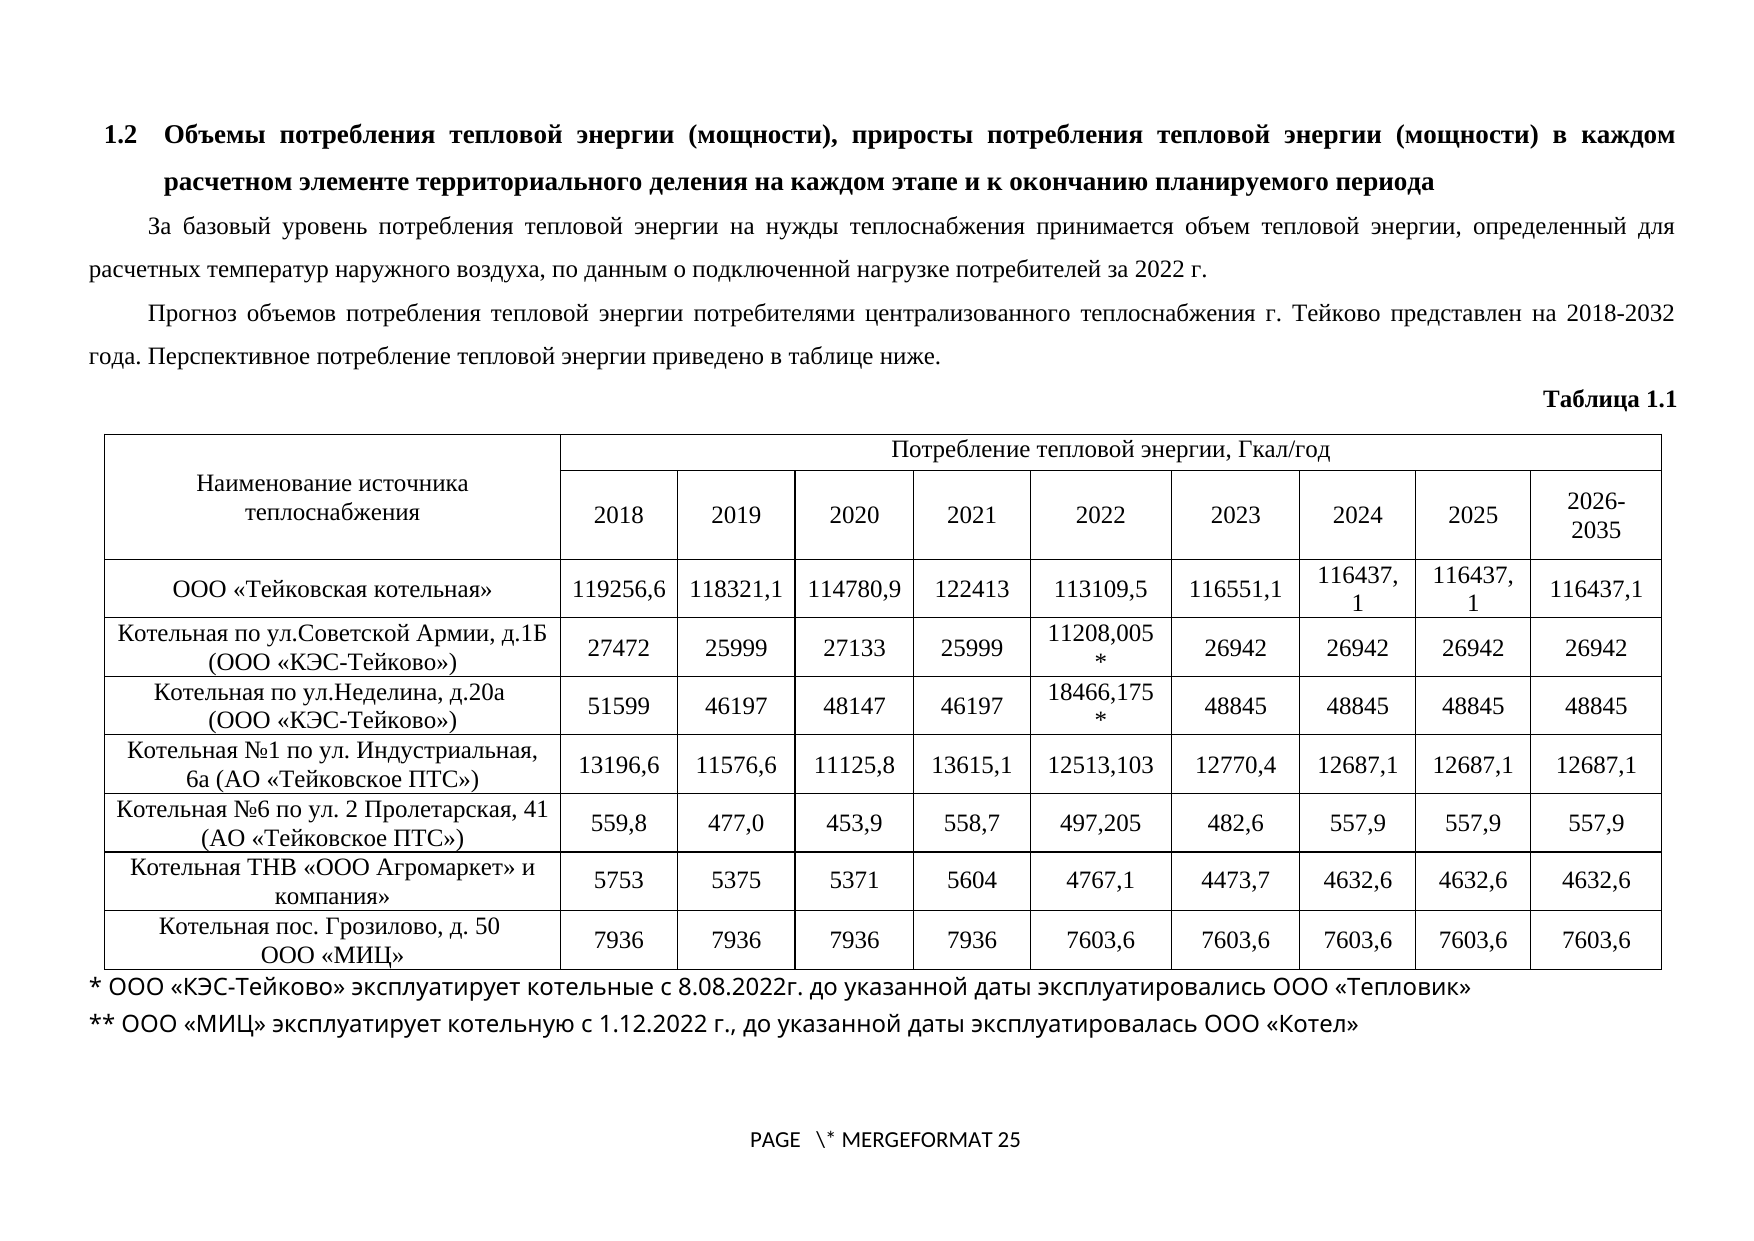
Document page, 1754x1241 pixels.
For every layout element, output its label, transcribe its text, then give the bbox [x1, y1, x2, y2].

table_cell 48147 [796, 677, 913, 734]
table_cell 2018 [561, 471, 677, 559]
table_cell 27133 [796, 618, 913, 676]
table_cell 26942 [1416, 618, 1530, 676]
table_cell 46197 [678, 677, 794, 734]
table_cell 4767,1 [1031, 853, 1171, 910]
table_cell 559,8 [561, 794, 677, 851]
table_cell 116437,1 [1416, 560, 1530, 617]
table_cell 11208,005* [1031, 618, 1171, 676]
table_cell 2023 [1172, 471, 1299, 559]
table_cell 5375 [678, 853, 794, 910]
table_cell 2024 [1300, 471, 1415, 559]
table_cell 122413 [914, 560, 1030, 617]
table_cell 12770,4 [1172, 735, 1299, 793]
table_cell 13615,1 [914, 735, 1030, 793]
table_cell 7936 [796, 911, 913, 968]
table_cell Котельная №6 по ул. 2 Пролетарская, 41 (АО «Тейковское ПТС») [105, 794, 560, 851]
table_cell 13196,6 [561, 735, 677, 793]
table_cell 5753 [561, 853, 677, 910]
table_cell 51599 [561, 677, 677, 734]
text Прогноз объемов потребления тепловой энергии потребителями централизованного теплоснабжения г. Тейково представлен на 2018-2032 года. Перспективное потребление тепловой энергии приведено в таблице ниже. [89, 298, 1677, 369]
table_cell 497,205 [1031, 794, 1171, 851]
table_cell 7936 [561, 911, 677, 968]
table_cell 4632,6 [1531, 853, 1661, 910]
table_cell 25999 [914, 618, 1030, 676]
table_cell Котельная по ул.Неделина, д.20а (ООО «КЭС-Тейково») [105, 677, 560, 734]
table_header Наименование источника теплоснабжения [105, 435, 560, 559]
table_cell 557,9 [1531, 794, 1661, 851]
table_cell 7603,6 [1531, 911, 1661, 968]
table_cell 4473,7 [1172, 853, 1299, 910]
table_cell 477,0 [678, 794, 794, 851]
table_cell 48845 [1300, 677, 1415, 734]
table_cell 12687,1 [1416, 735, 1530, 793]
text За базовый уровень потребления тепловой энергии на нужды теплоснабжения принимается объем тепловой энергии, определенный для расчетных температур наружного воздуха, по данным о подключенной нагрузке потребителей за 2022 г. [89, 211, 1677, 283]
table_cell 25999 [678, 618, 794, 676]
table_cell 7603,6 [1300, 911, 1415, 968]
table_cell 482,6 [1172, 794, 1299, 851]
table_cell 48845 [1531, 677, 1661, 734]
table_cell 7603,6 [1031, 911, 1171, 968]
table_cell 46197 [914, 677, 1030, 734]
table_cell 5604 [914, 853, 1030, 910]
table_cell 116551,1 [1172, 560, 1299, 617]
table_cell 26942 [1531, 618, 1661, 676]
table_cell ООО «Тейковская котельная» [105, 560, 560, 617]
table_cell 48845 [1416, 677, 1530, 734]
table_cell 11125,8 [796, 735, 913, 793]
table_cell 116437,1 [1300, 560, 1415, 617]
table_cell Котельная ТНВ «ООО Агромаркет» и компания» [105, 853, 560, 910]
table_cell 7603,6 [1416, 911, 1530, 968]
table_cell Котельная №1 по ул. Индустриальная, 6а (АО «Тейковское ПТС») [105, 735, 560, 793]
table_cell 2021 [914, 471, 1030, 559]
text Таблица 1.1 [89, 384, 1677, 413]
table_cell 114780,9 [796, 560, 913, 617]
table_cell 558,7 [914, 794, 1030, 851]
table_cell 7936 [678, 911, 794, 968]
table_cell 116437,1 [1531, 560, 1661, 617]
table_cell 26942 [1172, 618, 1299, 676]
table_cell 118321,1 [678, 560, 794, 617]
table_cell 4632,6 [1416, 853, 1530, 910]
table_cell 7936 [914, 911, 1030, 968]
table_cell 7603,6 [1172, 911, 1299, 968]
table_cell 12687,1 [1531, 735, 1661, 793]
table_cell 48845 [1172, 677, 1299, 734]
subtitle Объемы потребления тепловой энергии (мощности), приросты потребления тепловой энергии (мощности) в каждом расчетном элементе территориального деления на каждом этапе и к окончанию планируемого периода [103, 118, 1677, 196]
table_cell 557,9 [1416, 794, 1530, 851]
table_cell 2025 [1416, 471, 1530, 559]
table_cell Котельная пос. Грозилово, д. 50 ООО «МИЦ» [105, 911, 560, 968]
table_cell 12687,1 [1300, 735, 1415, 793]
table_cell 2026-2035 [1531, 471, 1661, 559]
table_cell 119256,6 [561, 560, 677, 617]
table_cell 557,9 [1300, 794, 1415, 851]
table_cell 5371 [796, 853, 913, 910]
table_cell 26942 [1300, 618, 1415, 676]
table_cell 2020 [796, 471, 913, 559]
table_cell 27472 [561, 618, 677, 676]
table_cell 113109,5 [1031, 560, 1171, 617]
table_cell 2019 [678, 471, 794, 559]
table_cell 453,9 [796, 794, 913, 851]
table_cell 4632,6 [1300, 853, 1415, 910]
table_cell 12513,103 [1031, 735, 1171, 793]
text ** ООО «МИЦ» эксплуатирует котельную с 1.12.2022 г., до указанной даты эксплуатировалась ООО «Котел» [89, 1007, 1675, 1039]
table_header Потребление тепловой энергии, Гкал/год [561, 435, 1661, 470]
text * ООО «КЭС-Тейково» эксплуатирует котельные с 8.08.2022г. до указанной даты эксплуатировались ООО «Тепловик» [89, 969, 1675, 1002]
table_cell 18466,175* [1031, 677, 1171, 734]
table_cell 2022 [1031, 471, 1171, 559]
table_cell Котельная по ул.Советской Армии, д.1Б (ООО «КЭС-Тейково») [105, 618, 560, 676]
table_cell 11576,6 [678, 735, 794, 793]
